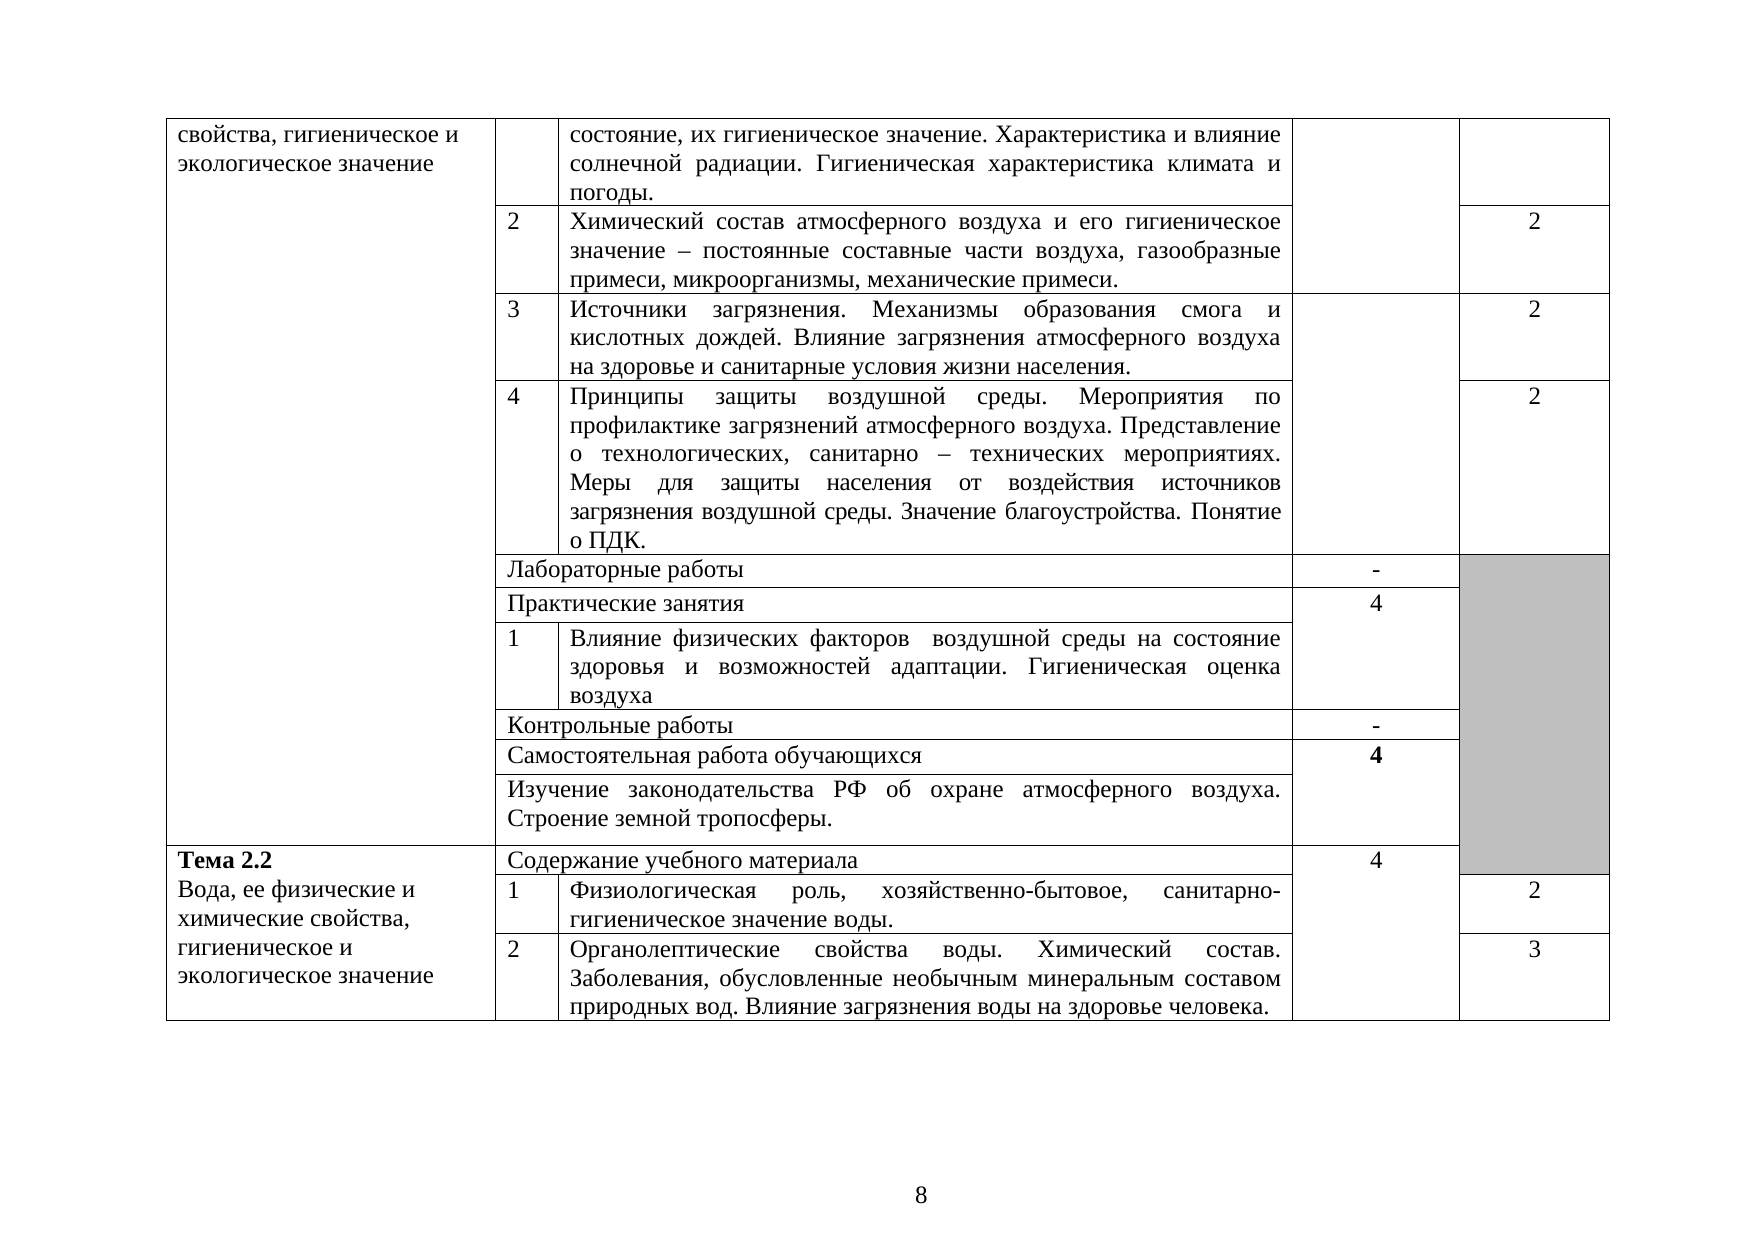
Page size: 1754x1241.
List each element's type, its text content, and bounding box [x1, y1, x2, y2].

table_cell 2 [1460, 381, 1609, 553]
table_cell 1 [496, 623, 558, 709]
table_cell 4 [1293, 846, 1459, 1020]
table_cell 1 [496, 875, 558, 933]
table_cell - [1293, 710, 1459, 739]
table_cell 2 [496, 206, 558, 293]
table_cell Практические занятия [496, 588, 1292, 622]
table_cell 3 [1460, 934, 1609, 1020]
table_cell 3 [1460, 119, 1609, 205]
table_cell 2 [1460, 206, 1609, 293]
table_cell Изучение законодательства РФ об охране атмосферного воздуха. Строение земной тропосферы. [496, 775, 1292, 844]
table_cell 2 [1460, 294, 1609, 380]
table_cell Физиологическая роль, хозяйственно-бытовое, санитарно-гигиеническое значение воды. [559, 875, 1292, 933]
table_cell 4 [1293, 588, 1459, 709]
table_cell [1460, 555, 1609, 874]
table_cell 2 [1460, 875, 1609, 933]
table_cell Содержание учебного материала [496, 846, 1292, 874]
table_cell Самостоятельная работа обучающихся [496, 740, 1292, 773]
table_cell 4 [1293, 740, 1459, 844]
table_cell 3 [496, 294, 558, 380]
table_cell 1 [496, 119, 558, 205]
table_cell Влияние физических факторов воздушной среды на состояние здоровья и возможностей адаптации. Гигиеническая оценка воздуха [559, 623, 1292, 709]
table_cell Контрольные работы [496, 710, 1292, 739]
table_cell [559, 119, 1292, 205]
table_cell Химический состав атмосферного воздуха и его гигиеническое значение – постоянные составные части воздуха, газообразные примеси, микроорганизмы, механические примеси. [559, 206, 1292, 293]
table_cell 2 [496, 934, 558, 1020]
table_cell Принципы защиты воздушной среды. Мероприятия по профилактике загрязнений атмосферного воздуха. Представление о технологических, санитарно – технических мероприятиях. Меры для защиты населения от воздействия источников загрязнения воздушной среды. Значение благоустройства. Понятие о ПДК. [559, 381, 1292, 553]
table_cell Органолептические свойства воды. Химический состав. Заболевания, обусловленные необычным минеральным составом природных вод. Влияние загрязнения воды на здоровье человека. [559, 934, 1292, 1020]
table_cell - [1293, 555, 1459, 587]
table_cell [1293, 294, 1459, 553]
table_cell 4 [496, 381, 558, 553]
table_cell Источники загрязнения. Механизмы образования смога и кислотных дождей. Влияние загрязнения атмосферного воздуха на здоровье и санитарные условия жизни населения. [559, 294, 1292, 380]
table_cell Тема 2.2 Вода, ее физические и химические свойства, гигиеническое и экологическое значение [167, 846, 495, 1020]
table_cell Лабораторные работы [496, 555, 1292, 587]
